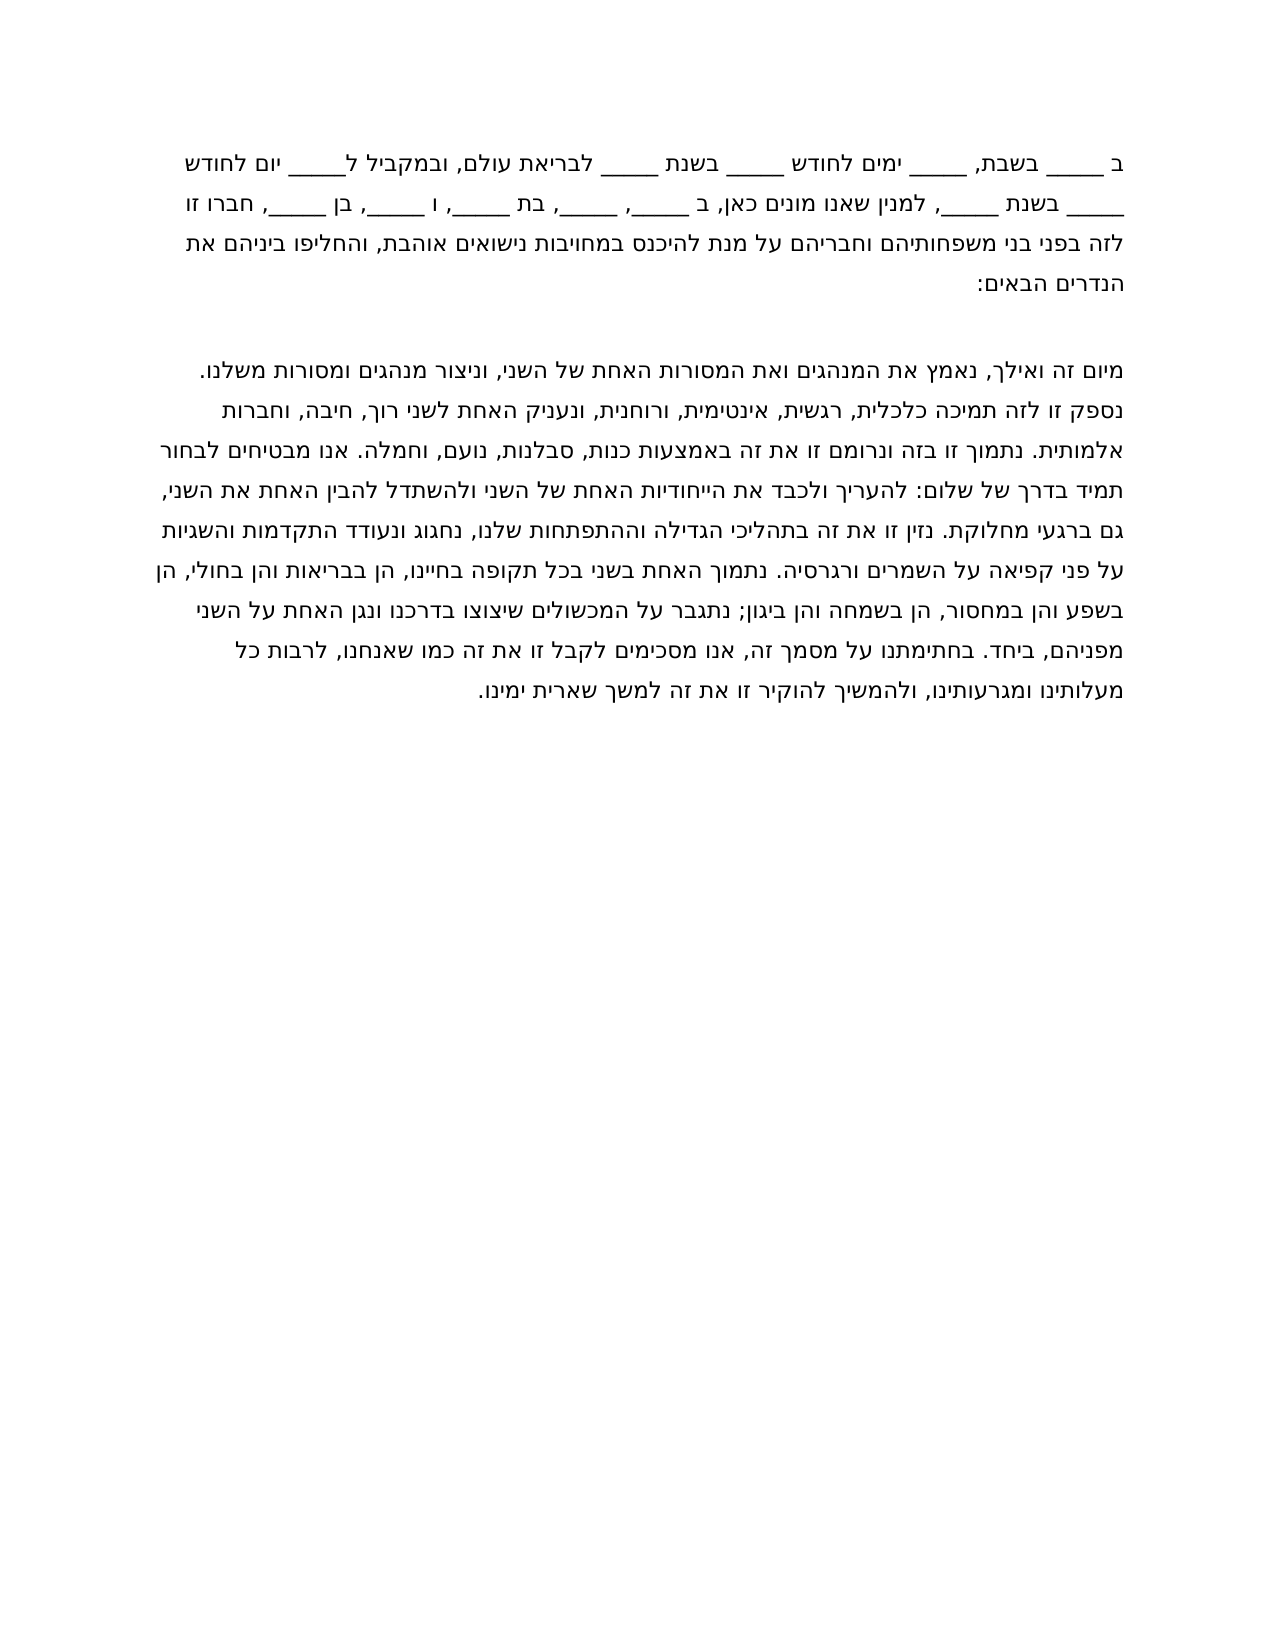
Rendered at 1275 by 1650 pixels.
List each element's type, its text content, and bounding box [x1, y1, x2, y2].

text ב _____ בשבת, _____ ימים לחודש _____ בשנת _____ לבריאת עולם, ובמקביל ל_____ יום לחודש _____ בשנת _____, למנין שאנו מונים כאן, ב _____, _____, בת _____, ו _____, בן _____, חברו זו לזה בפני בני משפחותיהם וחבריהם על מנת להיכנס במחויבות נישואים אוהבת, והחליפו ביניהם את הנדרים הבאים: [150, 150, 1125, 297]
text מיום זה ואילך, נאמץ את המנהגים ואת המסורות האחת של השני, וניצור מנהגים ומסורות משלנו. נספק זו לזה תמיכה כלכלית, רגשית, אינטימית, ורוחנית, ונעניק האחת לשני רוך, חיבה, וחברות אלמותית. נתמוך זו בזה ונרומם זו את זה באמצעות כנות, סבלנות, נועם, וחמלה. אנו מבטיחים לבחור תמיד בדרך של שלום: להעריך ולכבד את הייחודיות האחת של השני ולהשתדל להבין האחת את השני, גם ברגעי מחלוקת. נזין זו את זה בתהליכי הגדילה וההתפתחות שלנו, נחגוג ונעודד התקדמות והשגיות על פני קפיאה על השמרים ורגרסיה. נתמוך האחת בשני בכל תקופה בחיינו, הן בבריאות והן בחולי, הן בשפע והן במחסור, הן בשמחה והן ביגון; נתגבר על המכשולים שיצוצו בדרכנו ונגן האחת על השני מפניהם, ביחד. בחתימתנו על מסמך זה, אנו מסכימים לקבל זו את זה כמו שאנחנו, לרבות כל מעלותינו ומגרעותינו, ולהמשיך להוקיר זו את זה למשך שארית ימינו. [150, 357, 1125, 703]
